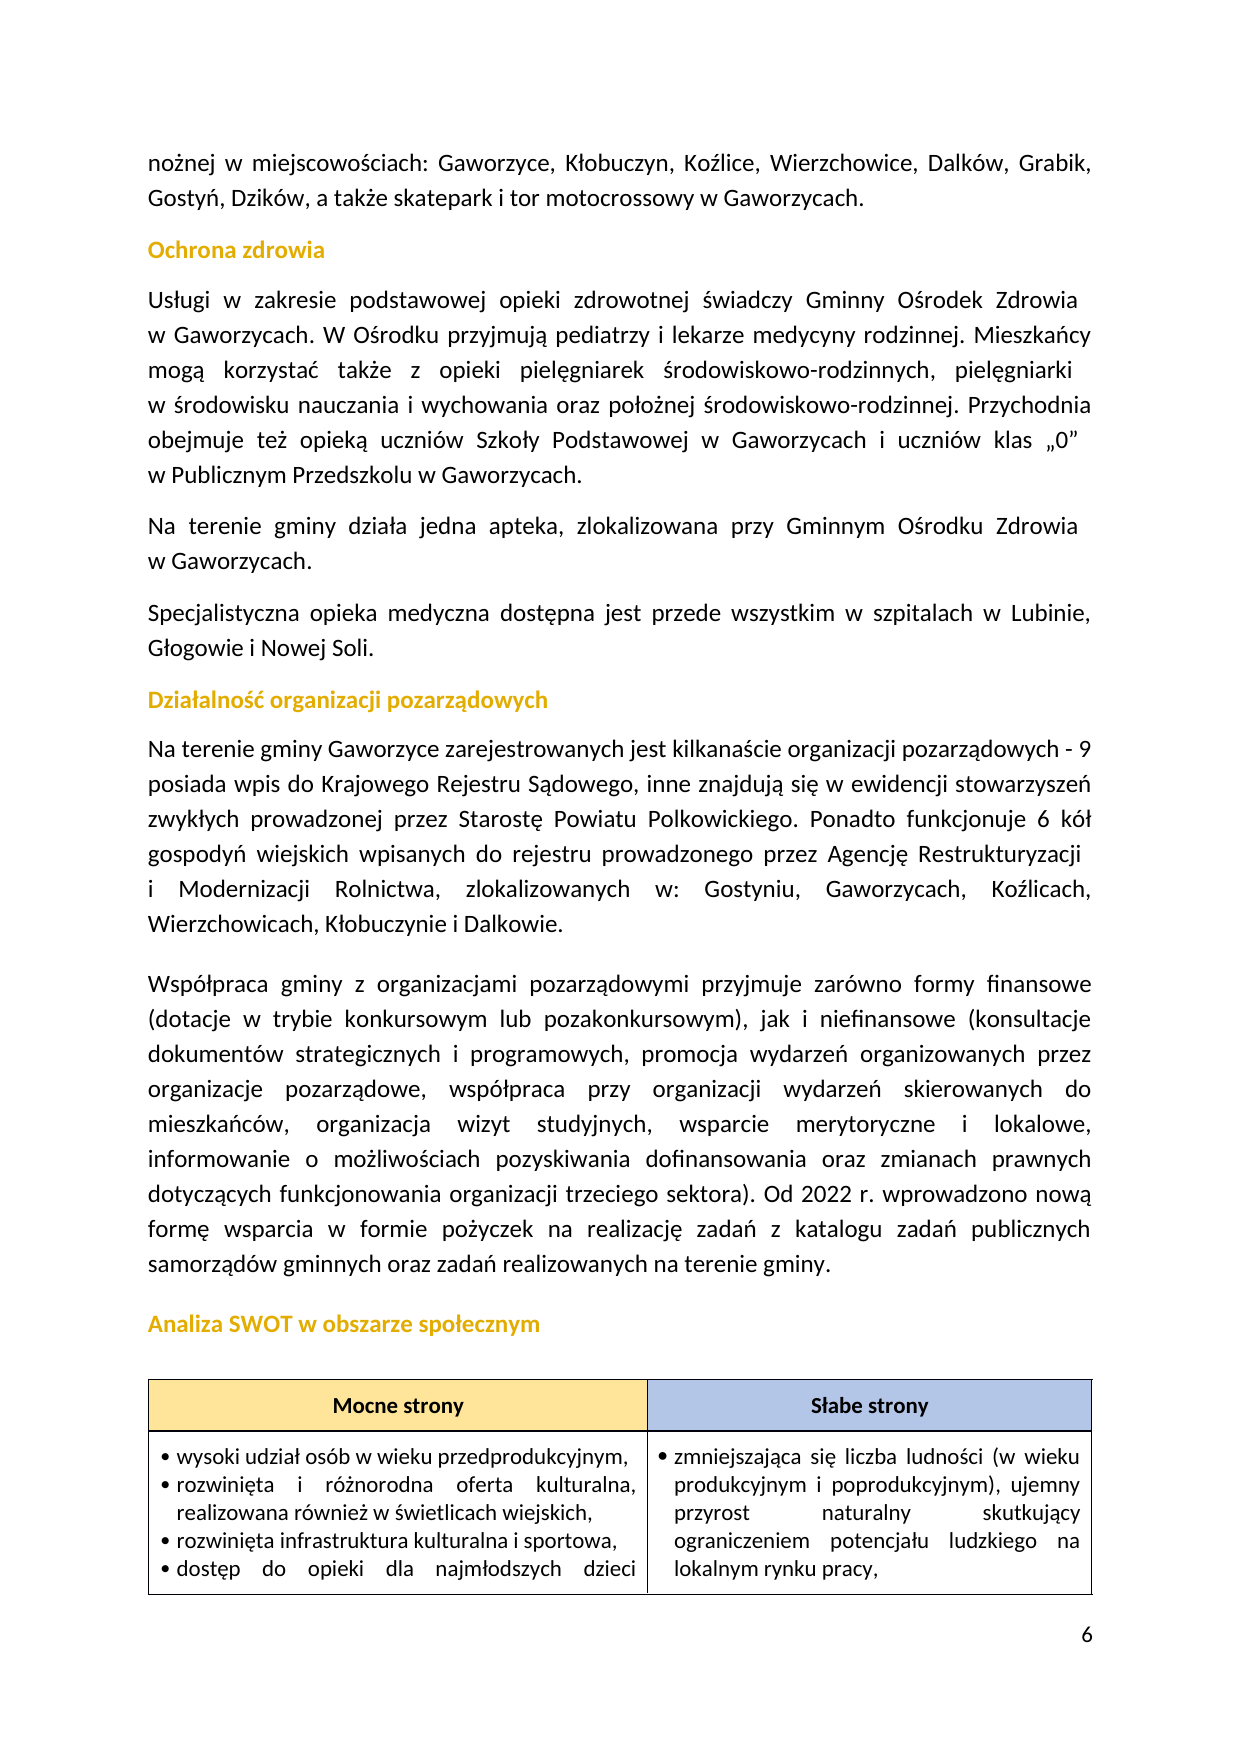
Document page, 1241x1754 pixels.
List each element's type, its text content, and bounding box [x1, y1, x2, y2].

text Na terenie gminy Gaworzyce zarejestrowanych jest kilkanaście organizacji pozarządowych - 9 posiada wpis do Krajowego Rejestru Sądowego, inne znajdują się w ewidencji stowarzyszeń zwykłych prowadzonej przez Starostę Powiatu Polkowickiego. Ponadto funkcjonuje 6 kół gospodyń wiejskich wpisanych do rejestru prowadzonego przez Agencję Restrukturyzacji i Modernizacji Rolnictwa, zlokalizowanych w: Gostyniu, Gaworzycach, Koźlicach, Wierzchowicach, Kłobuczynie i Dalkowie. [148, 733, 1093, 939]
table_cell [648, 1432, 1091, 1593]
table_header Mocne strony [149, 1380, 647, 1430]
text Współpraca gminy z organizacjami pozarządowymi przyjmuje zarówno formy finansowe (dotacje w trybie konkursowym lub pozakonkursowym), jak i niefinansowe (konsultacje dokumentów strategicznych i programowych, promocja wydarzeń organizowanych przez organizacje pozarządowe, współpraca przy organizacji wydarzeń skierowanych do mieszkańców, organizacja wizyt studyjnych, wsparcie merytoryczne i lokalowe, informowanie o możliwościach pozyskiwania dofinansowania oraz zmianach prawnych dotyczących funkcjonowania organizacji trzeciego sektora). Od 2022 r. wprowadzono nową formę wsparcia w formie pożyczek na realizację zadań z katalogu zadań publicznych samorządów gminnych oraz zadań realizowanych na terenie gminy. [148, 968, 1093, 1279]
text Analiza SWOT w obszarze społecznym [148, 1308, 1093, 1339]
text Działalność organizacji pozarządowych [148, 684, 1093, 714]
text Ochrona zdrowia [148, 234, 1093, 265]
table_header Słabe strony [648, 1380, 1091, 1430]
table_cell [149, 1432, 647, 1593]
text Specjalistyczna opieka medyczna dostępna jest przede wszystkim w szpitalach w Lubinie, Głogowie i Nowej Soli. [148, 597, 1093, 663]
text Na terenie gminy działa jedna apteka, zlokalizowana przy Gminnym Ośrodku Zdrowia w Gaworzycach. [148, 511, 1093, 576]
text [148, 148, 1093, 213]
text Usługi w zakresie podstawowej opieki zdrowotnej świadczy Gminny Ośrodek Zdrowia w Gaworzycach. W Ośrodku przyjmują pediatrzy i lekarze medycyny rodzinnej. Mieszkańcy mogą korzystać także z opieki pielęgniarek środowiskowo-rodzinnych, pielęgniarki w środowisku nauczania i wychowania oraz położnej środowiskowo-rodzinnej. Przychodnia obejmuje też opieką uczniów Szkoły Podstawowej w Gaworzycach i uczniów klas „0” w Publicznym Przedszkolu w Gaworzycach. [148, 284, 1093, 489]
